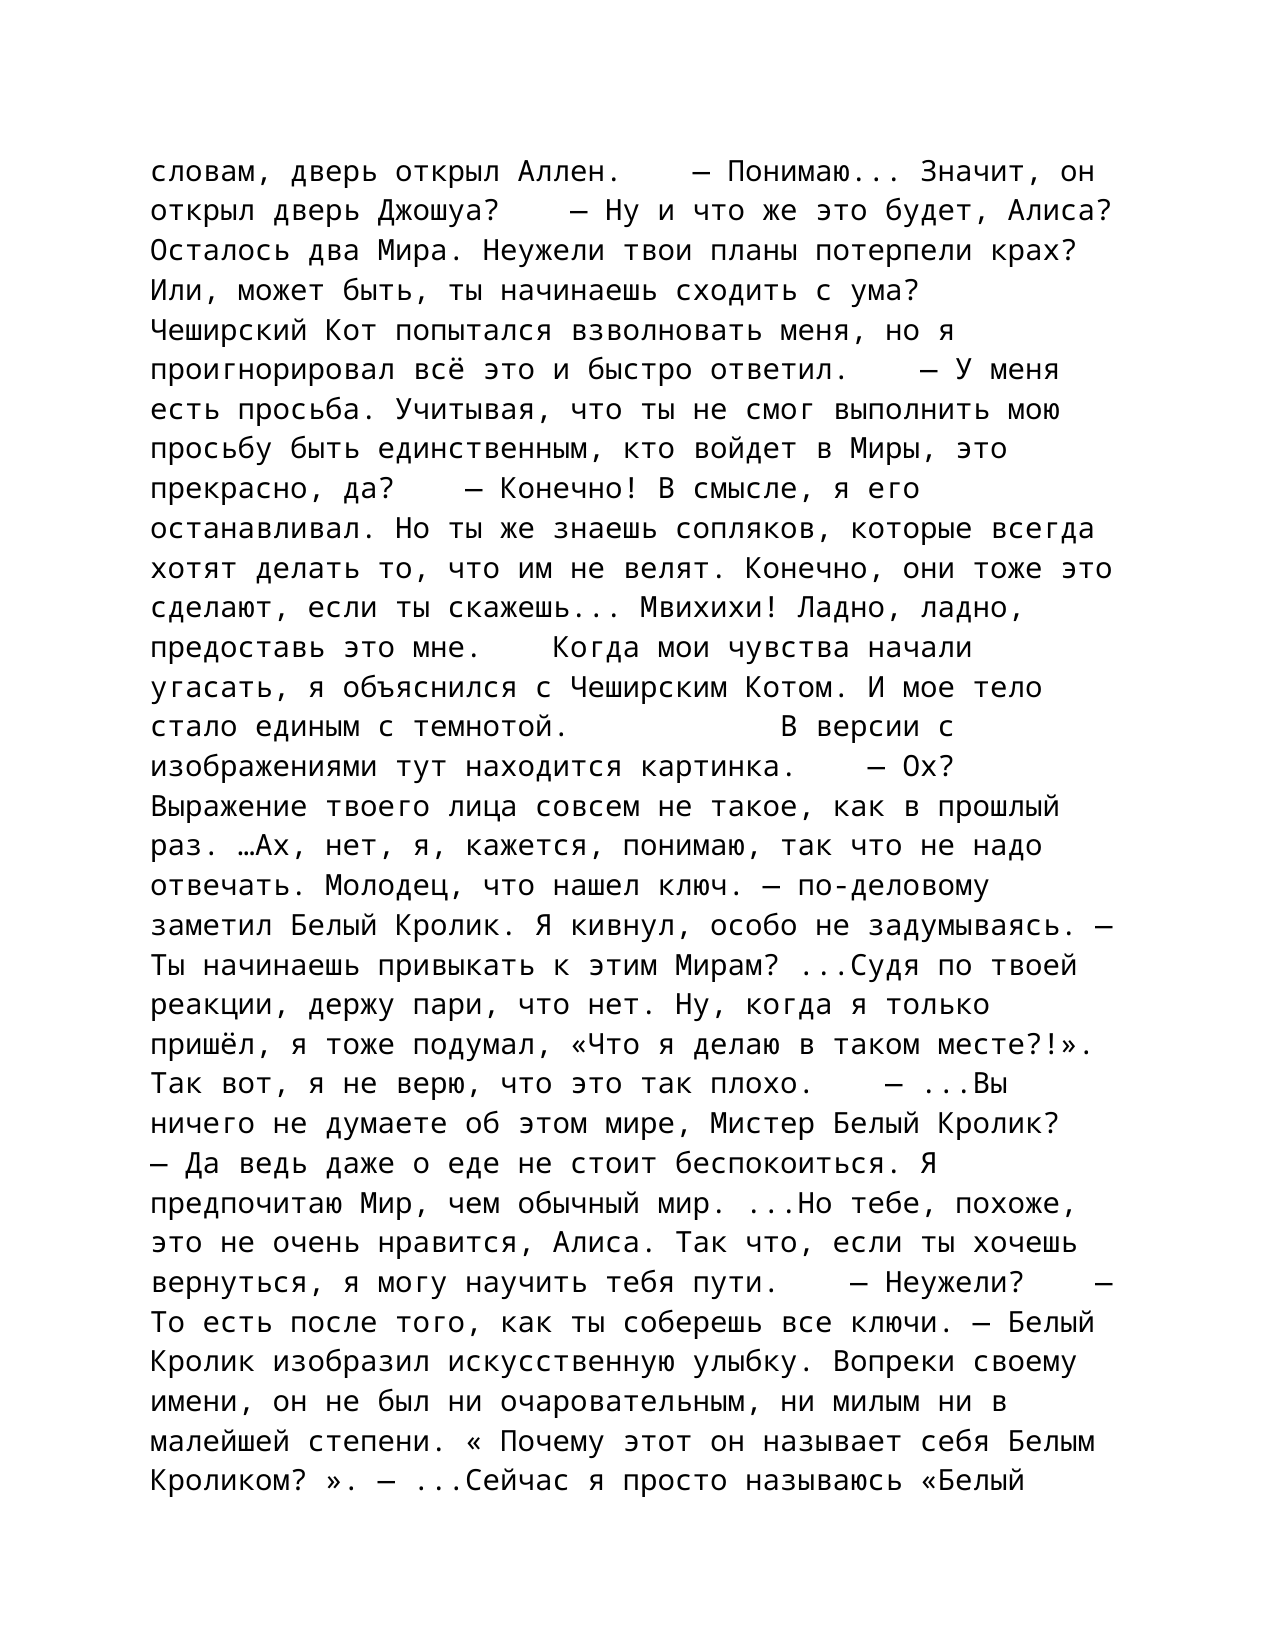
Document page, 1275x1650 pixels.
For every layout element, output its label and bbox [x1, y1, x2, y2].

text [150, 150, 1125, 1499]
